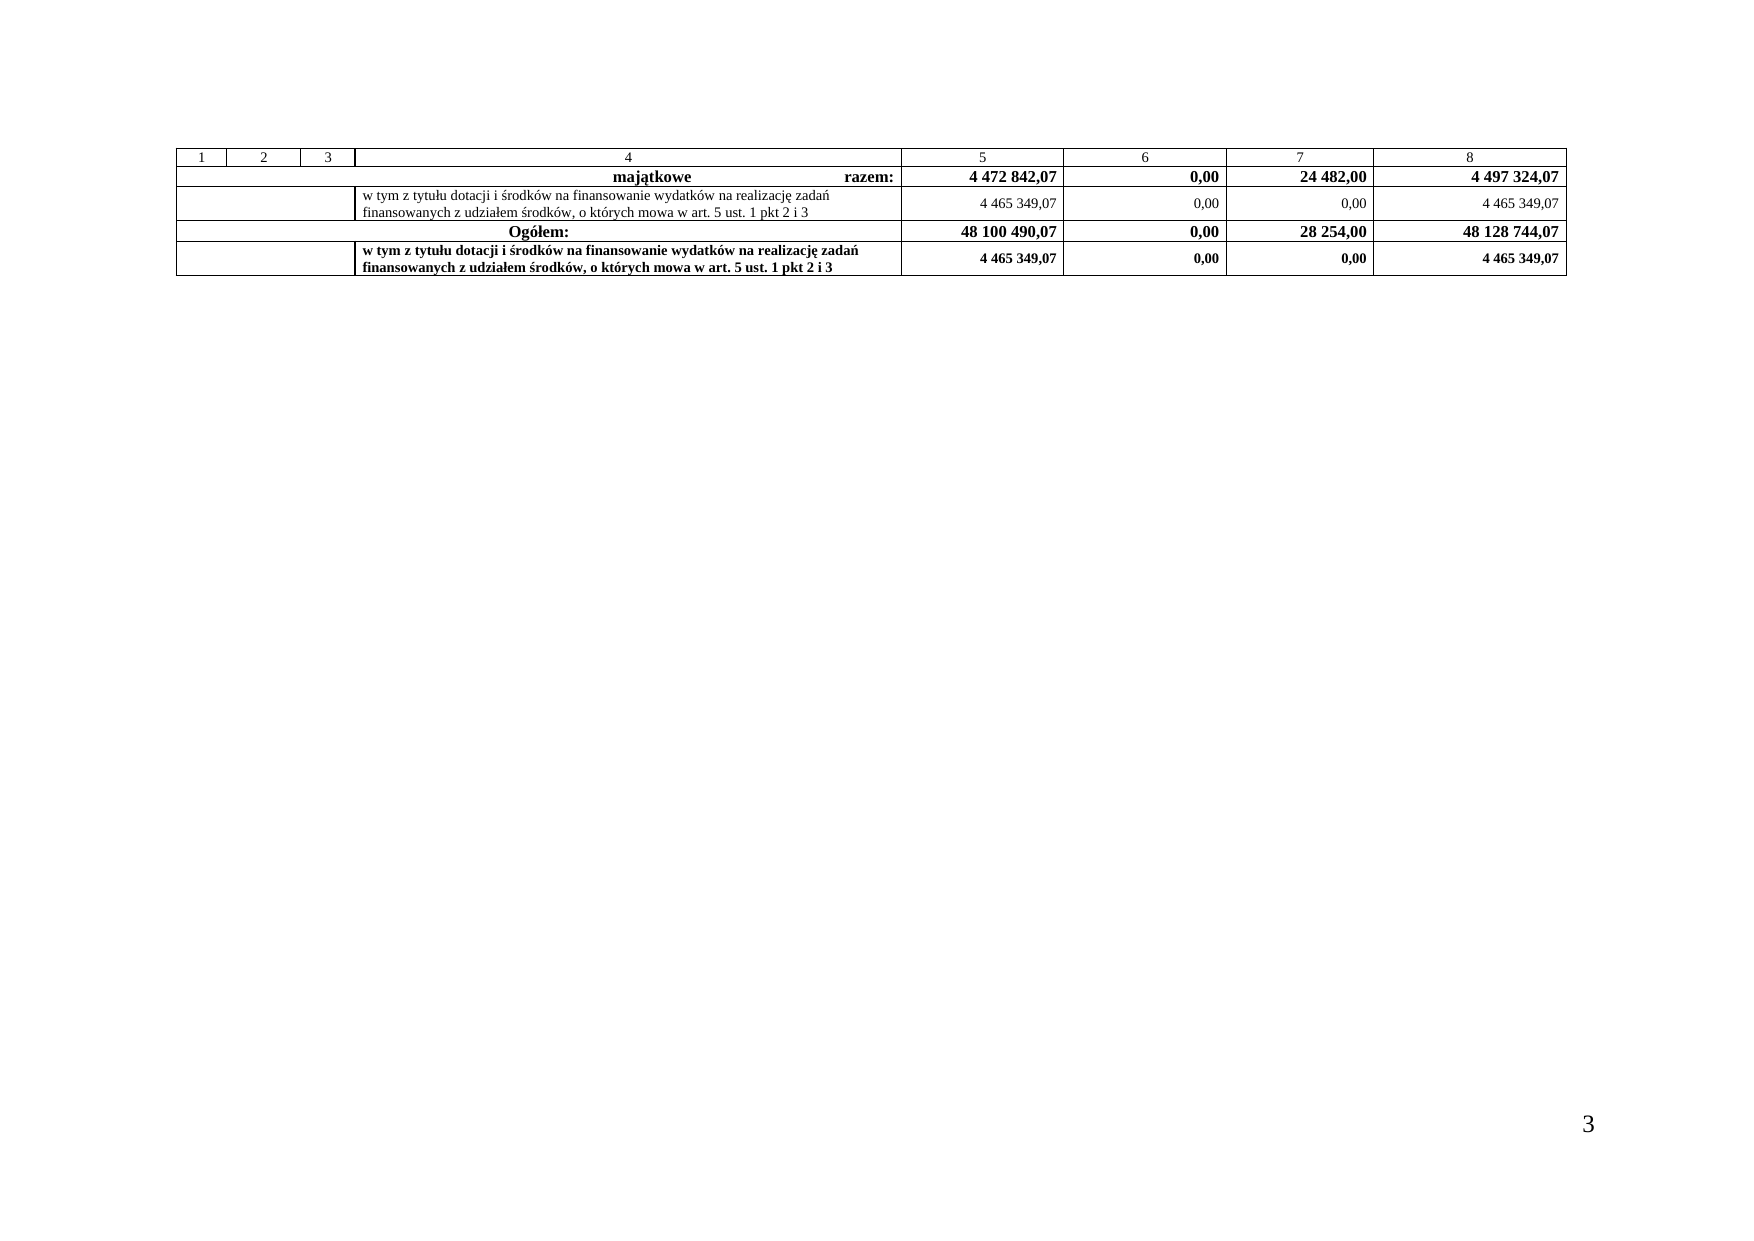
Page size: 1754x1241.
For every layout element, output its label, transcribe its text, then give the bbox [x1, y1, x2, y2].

table_cell [177, 242, 354, 275]
table_cell Ogółem: [177, 221, 901, 241]
table_header 4 [356, 149, 901, 166]
table_cell majątkowe [177, 167, 699, 186]
table_header 8 [1374, 149, 1566, 166]
table_cell 0,00 [1064, 167, 1226, 186]
table_cell 48 100 490,07 [902, 221, 1063, 241]
table_header 1 [177, 149, 226, 166]
table_cell 0,00 [1064, 187, 1226, 220]
table_cell 4 472 842,07 [902, 167, 1063, 186]
table_cell 0,00 [1064, 242, 1226, 275]
table_cell 0,00 [1227, 242, 1373, 275]
table_cell 48 128 744,07 [1374, 221, 1566, 241]
table_header 6 [1064, 149, 1226, 166]
table_cell 4 465 349,07 [902, 242, 1063, 275]
table_header 5 [902, 149, 1063, 166]
table_header 3 [301, 149, 354, 166]
table_cell razem: [699, 167, 901, 186]
table_cell [177, 187, 354, 220]
table_cell 0,00 [1064, 221, 1226, 241]
table_cell 0,00 [1227, 187, 1373, 220]
table_cell 4 465 349,07 [902, 187, 1063, 220]
table_cell 4 465 349,07 [1374, 187, 1566, 220]
table_header 7 [1227, 149, 1373, 166]
table_cell 4 497 324,07 [1374, 167, 1566, 186]
table_cell 24 482,00 [1227, 167, 1373, 186]
table_header 2 [227, 149, 300, 166]
table_cell 28 254,00 [1227, 221, 1373, 241]
table_cell 4 465 349,07 [1374, 242, 1566, 275]
